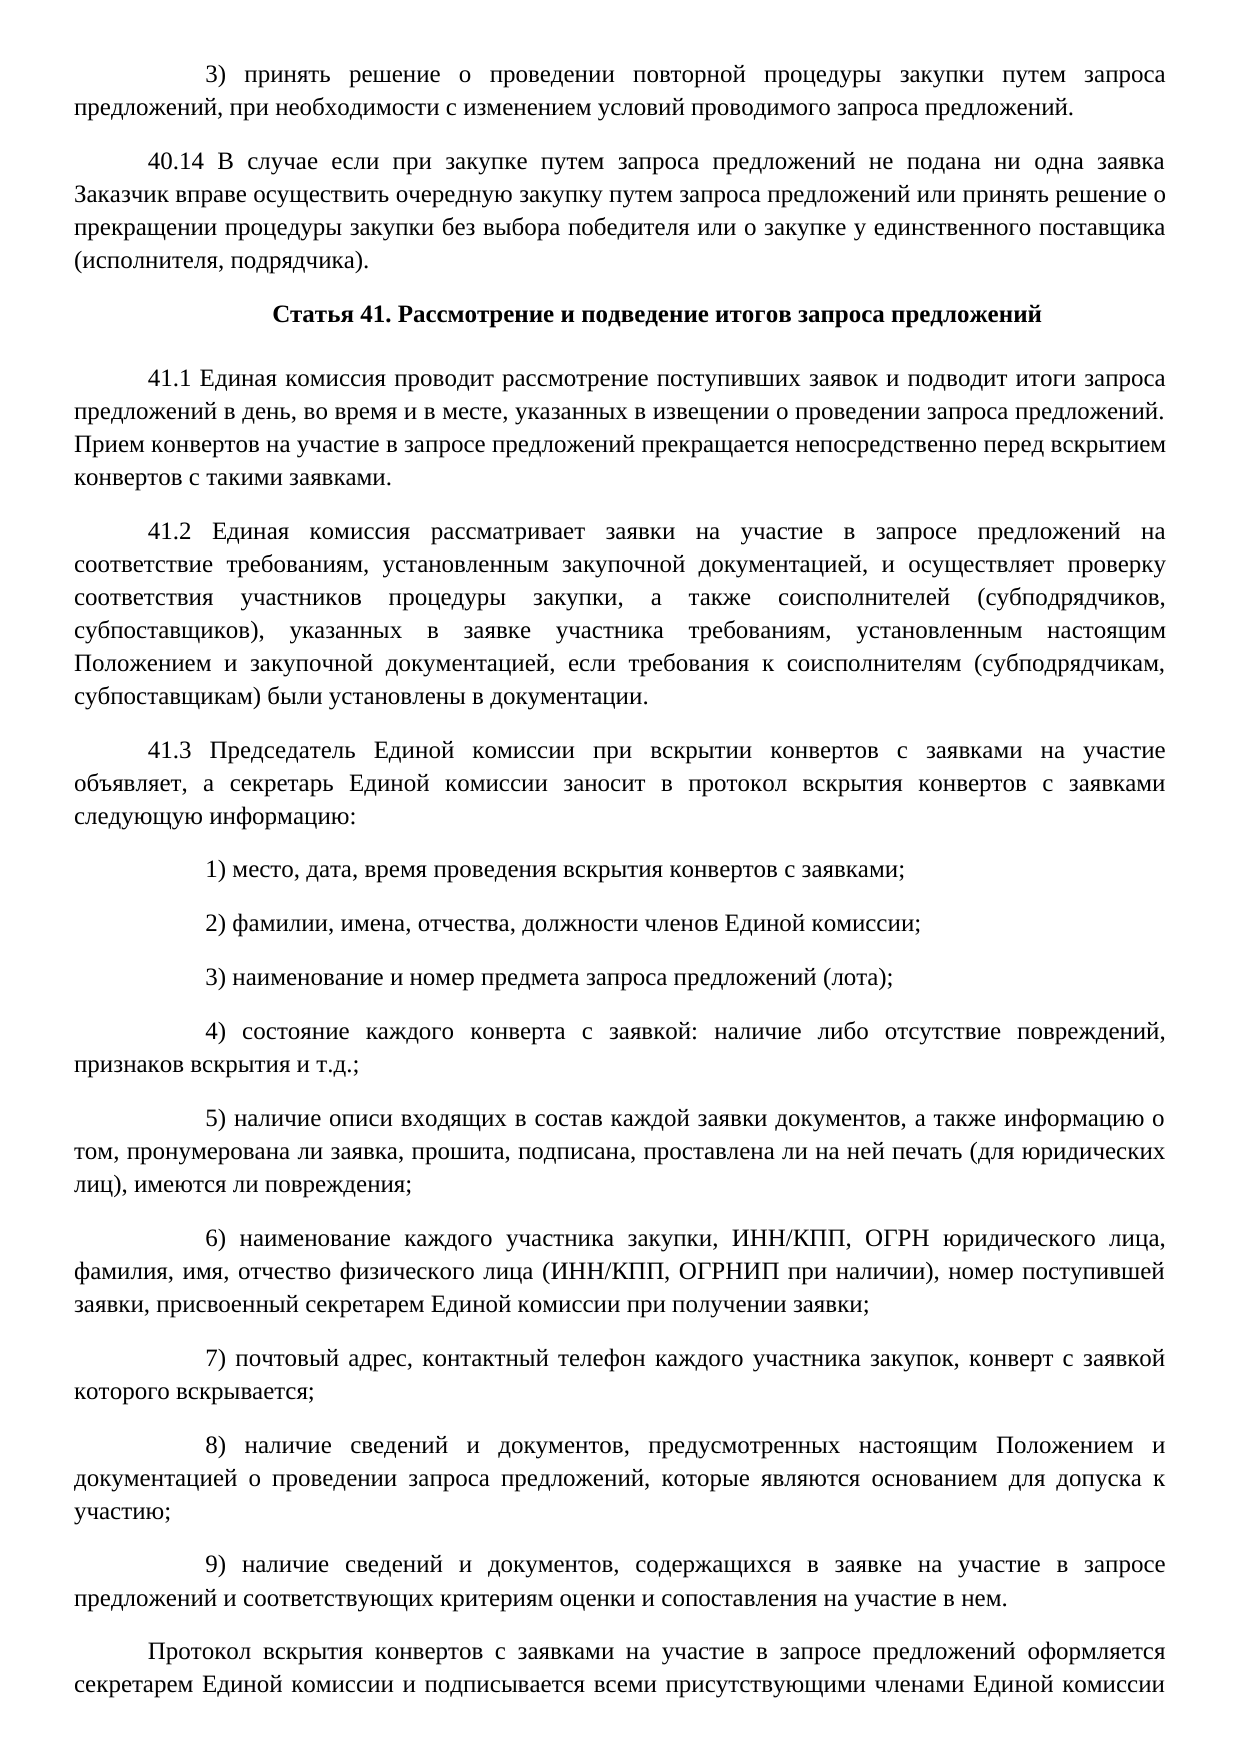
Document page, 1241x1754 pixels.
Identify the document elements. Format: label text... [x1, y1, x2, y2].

text Статья 41. Рассмотрение и подведение итогов запроса предложений [74, 299, 1167, 328]
text 41.2 Единая комиссия рассматривает заявки на участие в запросе предложений на соответствие требованиям, установленным закупочной документацией, и осуществляет проверку соответствия участников процедуры закупки, а также соисполнителей (субподрядчиков, субпоставщиков), указанных в заявке участника требованиям, установленным настоящим Положением и закупочной документацией, если требования к соисполнителям (субподрядчикам, субпоставщикам) были установлены в документации. [74, 516, 1167, 709]
text 5) наличие описи входящих в состав каждой заявки документов, а также информацию о том, пронумерована ли заявка, прошита, подписана, проставлена ли на ней печать (для юридических лиц), имеются ли повреждения; [74, 1103, 1167, 1198]
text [74, 1636, 1167, 1698]
text 3) принять решение о проведении повторной процедуры закупки путем запроса предложений, при необходимости с изменением условий проводимого запроса предложений. [74, 59, 1167, 121]
text 2) фамилии, имена, отчества, должности членов Единой комиссии; [74, 908, 1167, 937]
text 6) наименование каждого участника закупки, ИНН/КПП, ОГРН юридического лица, фамилия, имя, отчество физического лица (ИНН/КПП, ОГРНИП при наличии), номер поступившей заявки, присвоенный секретарем Единой комиссии при получении заявки; [74, 1223, 1167, 1318]
text 41.3 Председатель Единой комиссии при вскрытии конвертов с заявками на участие объявляет, а секретарь Единой комиссии заносит в протокол вскрытия конвертов с заявками следующую информацию: [74, 735, 1167, 829]
text 7) почтовый адрес, контактный телефон каждого участника закупок, конверт с заявкой которого вскрывается; [74, 1343, 1167, 1404]
text 3) наименование и номер предмета запроса предложений (лота); [74, 962, 1167, 991]
text 1) место, дата, время проведения вскрытия конвертов с заявками; [74, 854, 1167, 883]
text 8) наличие сведений и документов, предусмотренных настоящим Положением и документацией о проведении запроса предложений, которые являются основанием для допуска к участию; [74, 1430, 1167, 1524]
text 4) состояние каждого конверта с заявкой: наличие либо отсутствие повреждений, признаков вскрытия и т.д.; [74, 1016, 1167, 1078]
text 41.1 Единая комиссия проводит рассмотрение поступивших заявок и подводит итоги запроса предложений в день, во время и в месте, указанных в извещении о проведении запроса предложений. Прием конвертов на участие в запросе предложений прекращается непосредственно перед вскрытием конвертов с такими заявками. [74, 363, 1167, 491]
text 40.14 В случае если при закупке путем запроса предложений не подана ни одна заявка Заказчик вправе осуществить очередную закупку путем запроса предложений или принять решение о прекращении процедуры закупки без выбора победителя или о закупке у единственного поставщика (исполнителя, подрядчика). [74, 146, 1167, 274]
text 9) наличие сведений и документов, содержащихся в заявке на участие в запросе предложений и соответствующих критериям оценки и сопоставления на участие в нем. [74, 1549, 1167, 1611]
